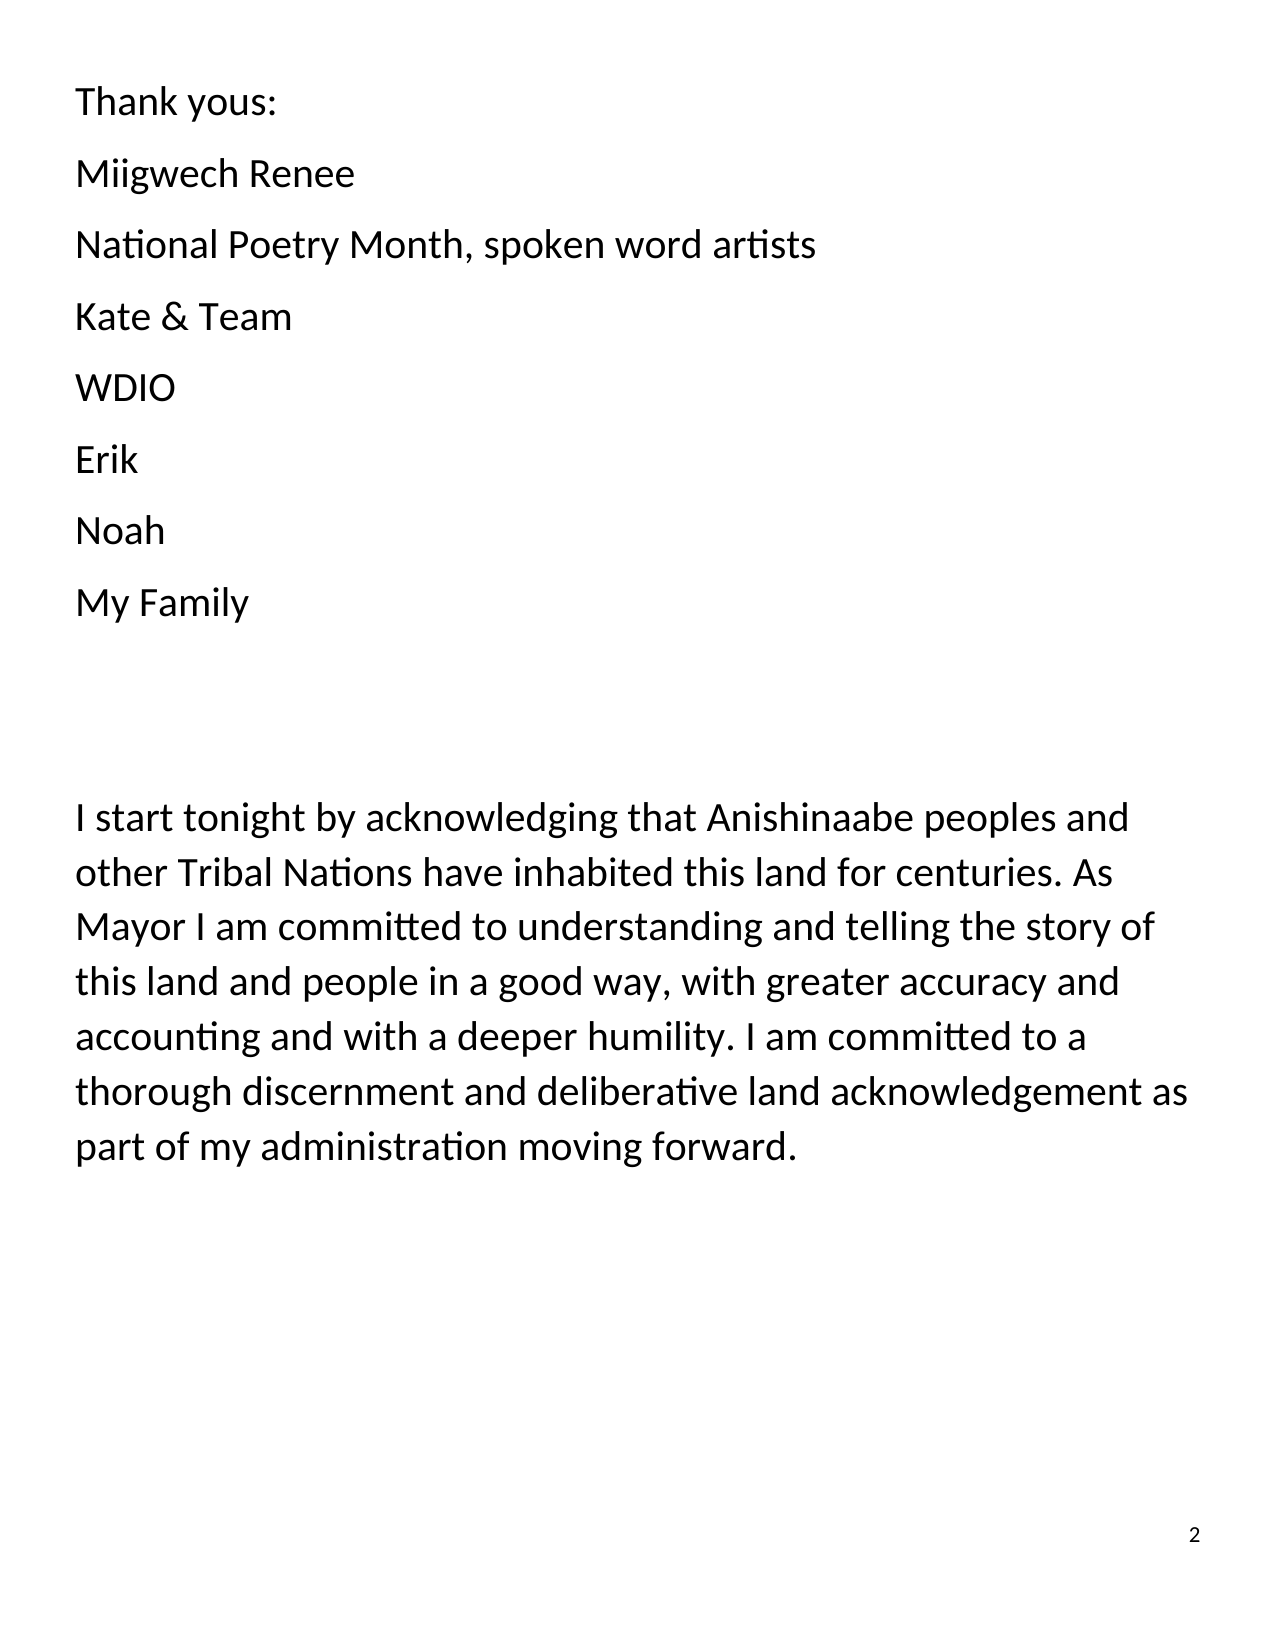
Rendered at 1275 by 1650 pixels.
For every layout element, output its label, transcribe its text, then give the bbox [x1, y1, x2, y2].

text Kate & Team [75, 290, 1200, 341]
text Erik [75, 433, 1200, 484]
text My Family [75, 576, 1200, 627]
text National Poetry Month, spoken word artists [75, 218, 1200, 269]
text Thank yous: [75, 75, 1200, 126]
text Noah [75, 504, 1200, 555]
text Miigwech Renee [75, 147, 1200, 197]
text I start tonight by acknowledging that Anishinaabe peoples and other Tribal Nations have inhabited this land for centuries. As Mayor I am committed to understanding and telling the story of this land and people in a good way, with greater accuracy and accounting and with a deeper humility. I am committed to a thorough discernment and deliberative land acknowledgement as part of my administration moving forward. [75, 791, 1200, 1171]
text WDIO [75, 361, 1200, 412]
